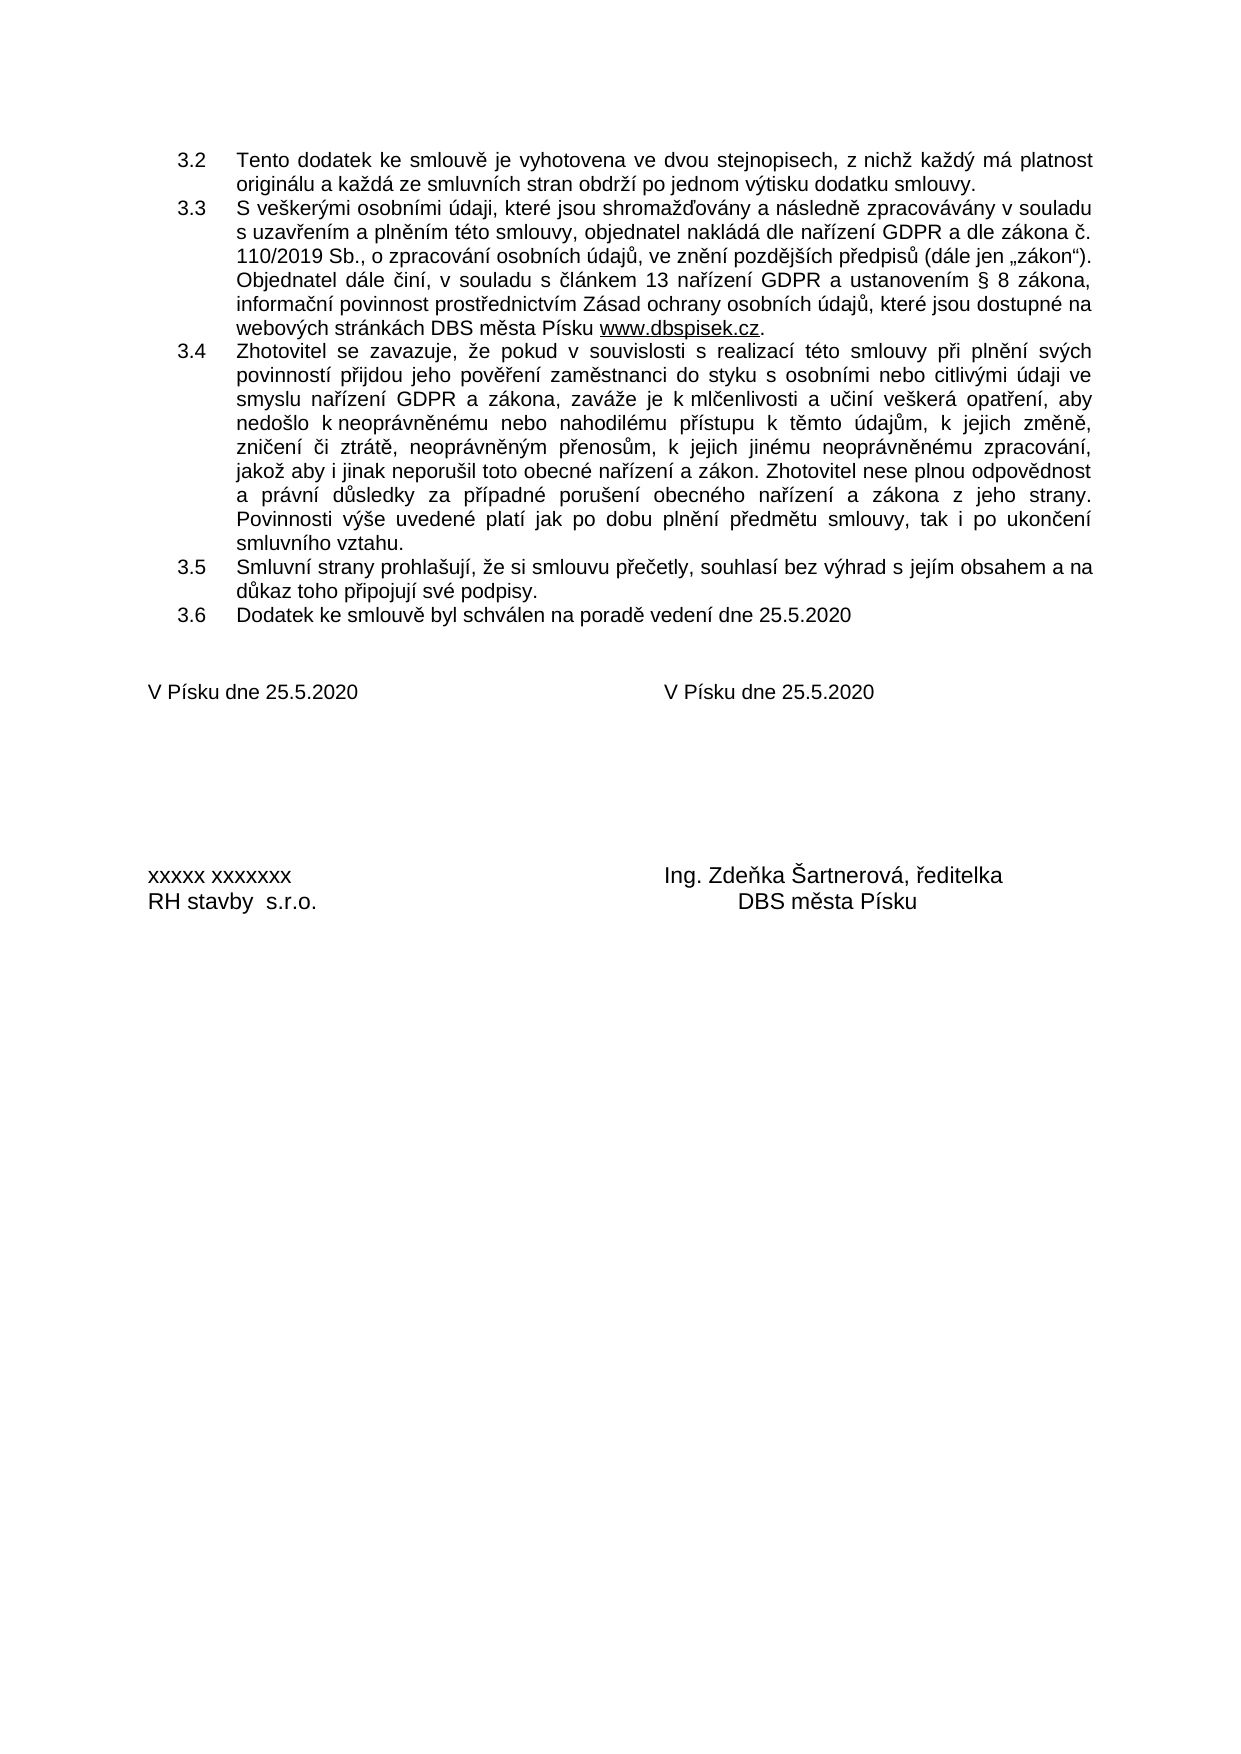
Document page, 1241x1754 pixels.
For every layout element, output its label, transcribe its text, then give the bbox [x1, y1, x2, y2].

list S veškerými osobními údaji, které jsou shromažďovány a následně zpracovávány v souladu s uzavřením a plněním této smlouvy, objednatel nakládá dle nařízení GDPR a dle zákona č. 110/2019 Sb., o zpracování osobních údajů, ve znění pozdějších předpisů (dále jen „zákon“). Objednatel dále činí, v souladu s článkem 13 nařízení GDPR a ustanovením § 8 zákona, informační povinnost prostřednictvím Zásad ochrany osobních údajů, které jsou dostupné na webových stránkách DBS města Písku www.dbspisek.cz. [177, 196, 1093, 339]
list Zhotovitel se zavazuje, že pokud v souvislosti s realizací této smlouvy při plnění svých povinností přijdou jeho pověření zaměstnanci do styku s osobními nebo citlivými údaji ve smyslu nařízení GDPR a zákona, zaváže je k mlčenlivosti a učiní veškerá opatření, aby nedošlo k neoprávněnému nebo nahodilému přístupu k těmto údajům, k jejich změně, zničení či ztrátě, neoprávněným přenosům, k jejich jinému neoprávněnému zpracování, jakož aby i jinak neporušil toto obecné nařízení a zákon. Zhotovitel nese plnou odpovědnost a právní důsledky za případné porušení obecného nařízení a zákona z jeho strany. Povinnosti výše uvedené platí jak po dobu plnění předmětu smlouvy, tak i po ukončení smluvního vztahu. [177, 339, 1093, 555]
list Smluvní strany prohlašují, že si smlouvu přečetly, souhlasí bez výhrad s jejím obsahem a na důkaz toho připojují své podpisy. [177, 555, 1093, 603]
text RH stavby s.r.o. DBS města Písku [148, 888, 1093, 914]
text xxxxx xxxxxxx Ing. Zdeňka Šartnerová, ředitelka [148, 862, 1093, 888]
text V Písku dne 25.5.2020 V Písku dne 25.5.2020 [148, 679, 1093, 703]
list Dodatek ke smlouvě byl schválen na poradě vedení dne 25.5.2020 [177, 603, 1093, 627]
list Tento dodatek ke smlouvě je vyhotovena ve dvou stejnopisech, z nichž každý má platnost originálu a každá ze smluvních stran obdrží po jednom výtisku dodatku smlouvy. [177, 148, 1093, 196]
